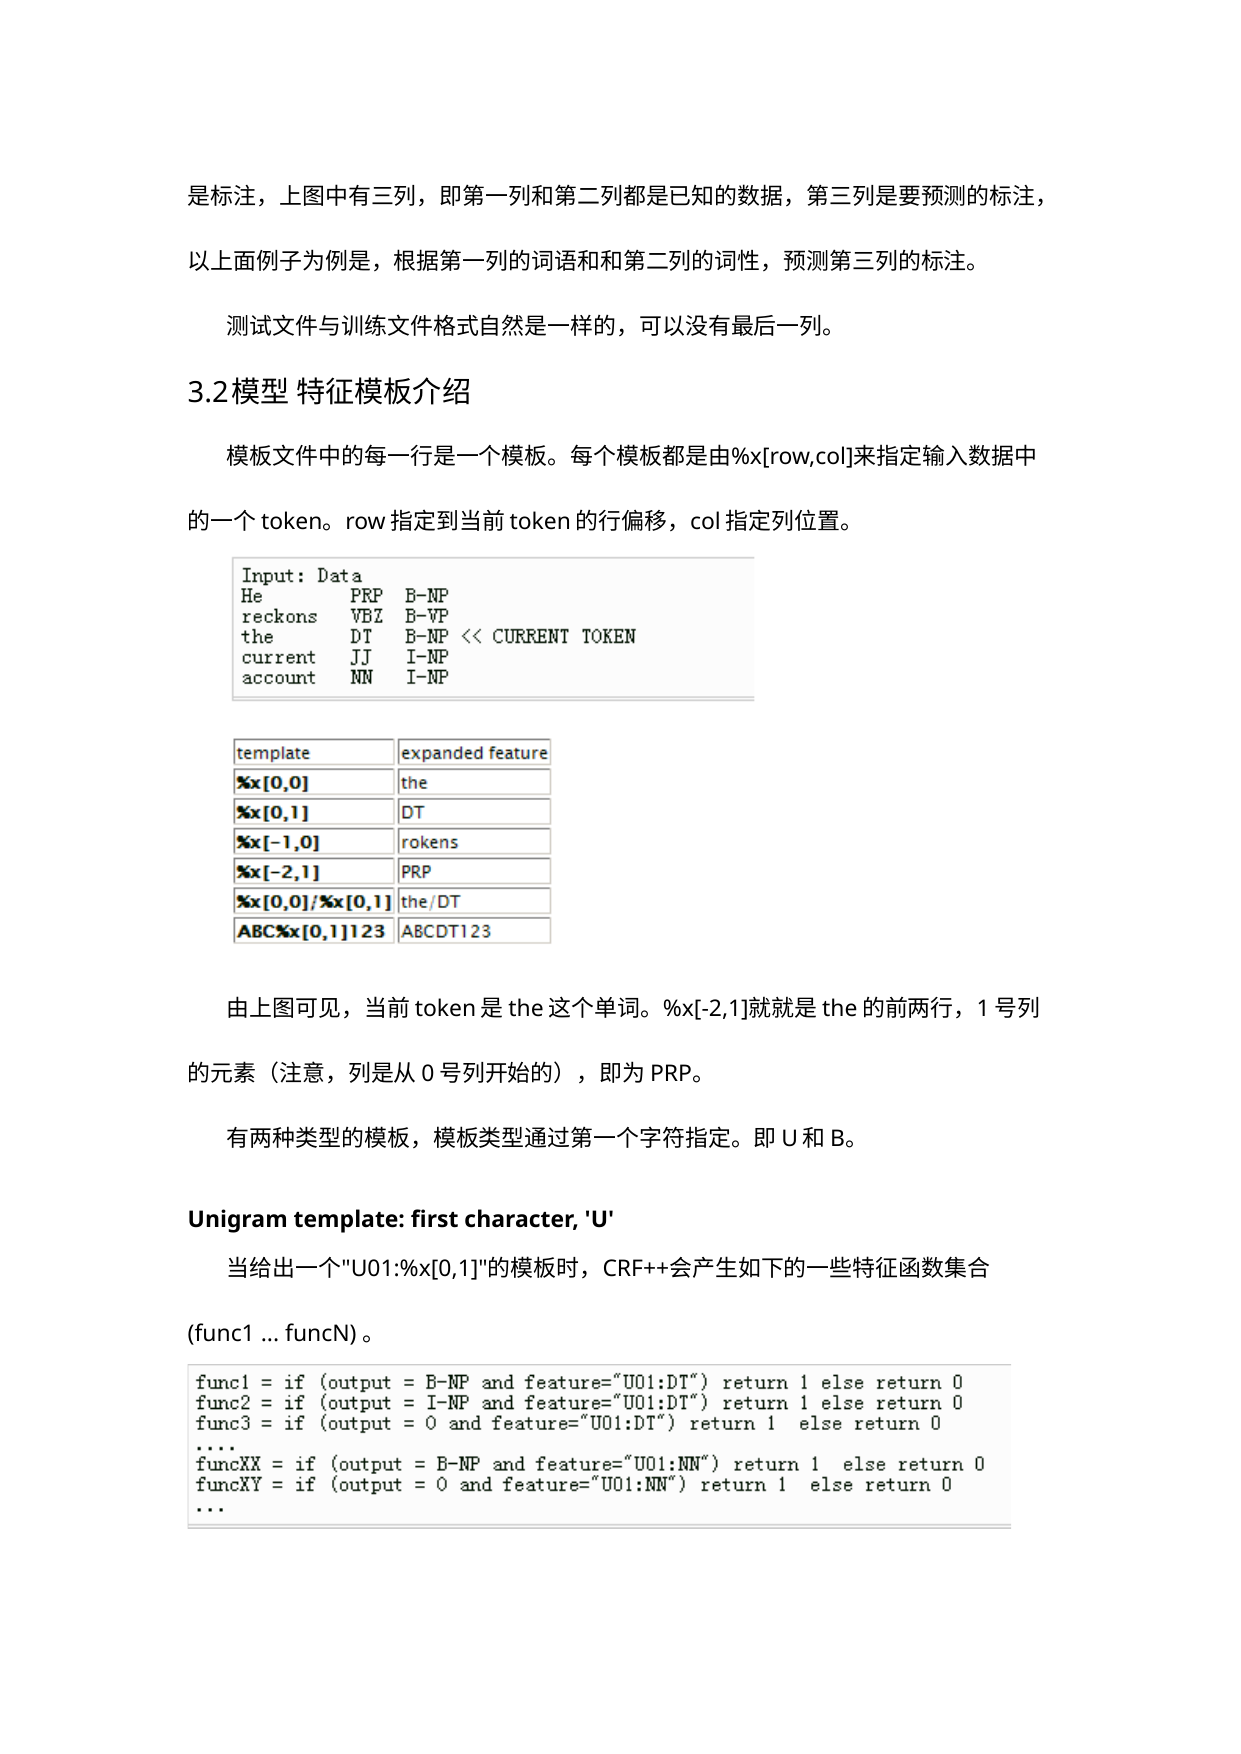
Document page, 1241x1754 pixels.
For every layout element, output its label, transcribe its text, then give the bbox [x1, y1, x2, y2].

text 当给出一个"U01:%x[0,1]"的模板时，CRF++会产生如下的一些特征函数集合(func1 ... funcN) 。 [187, 1234, 1053, 1364]
picture [187, 1364, 1012, 1529]
text 模板文件中的每一行是一个模板。每个模板都是由%x[row,col]来指定输入数据中的一个token。row指定到当前token的行偏移，col指定列位置。 [187, 422, 1053, 552]
text 由上图可见，当前token是the这个单词。%x[-2,1]就就是the的前两行，1号列的元素（注意，列是从0号列开始的），即为PRP。 [187, 974, 1053, 1104]
text 有两种类型的模板，模板类型通过第一个字符指定。即U和B。 [187, 1104, 1053, 1169]
picture [226, 552, 755, 955]
list 模型 特征模板介绍 [187, 357, 1053, 422]
text 测试文件与训练文件格式自然是一样的，可以没有最后一列。 [187, 292, 1053, 357]
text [187, 162, 1053, 292]
text Unigram template: first character, 'U' [187, 1202, 1053, 1234]
